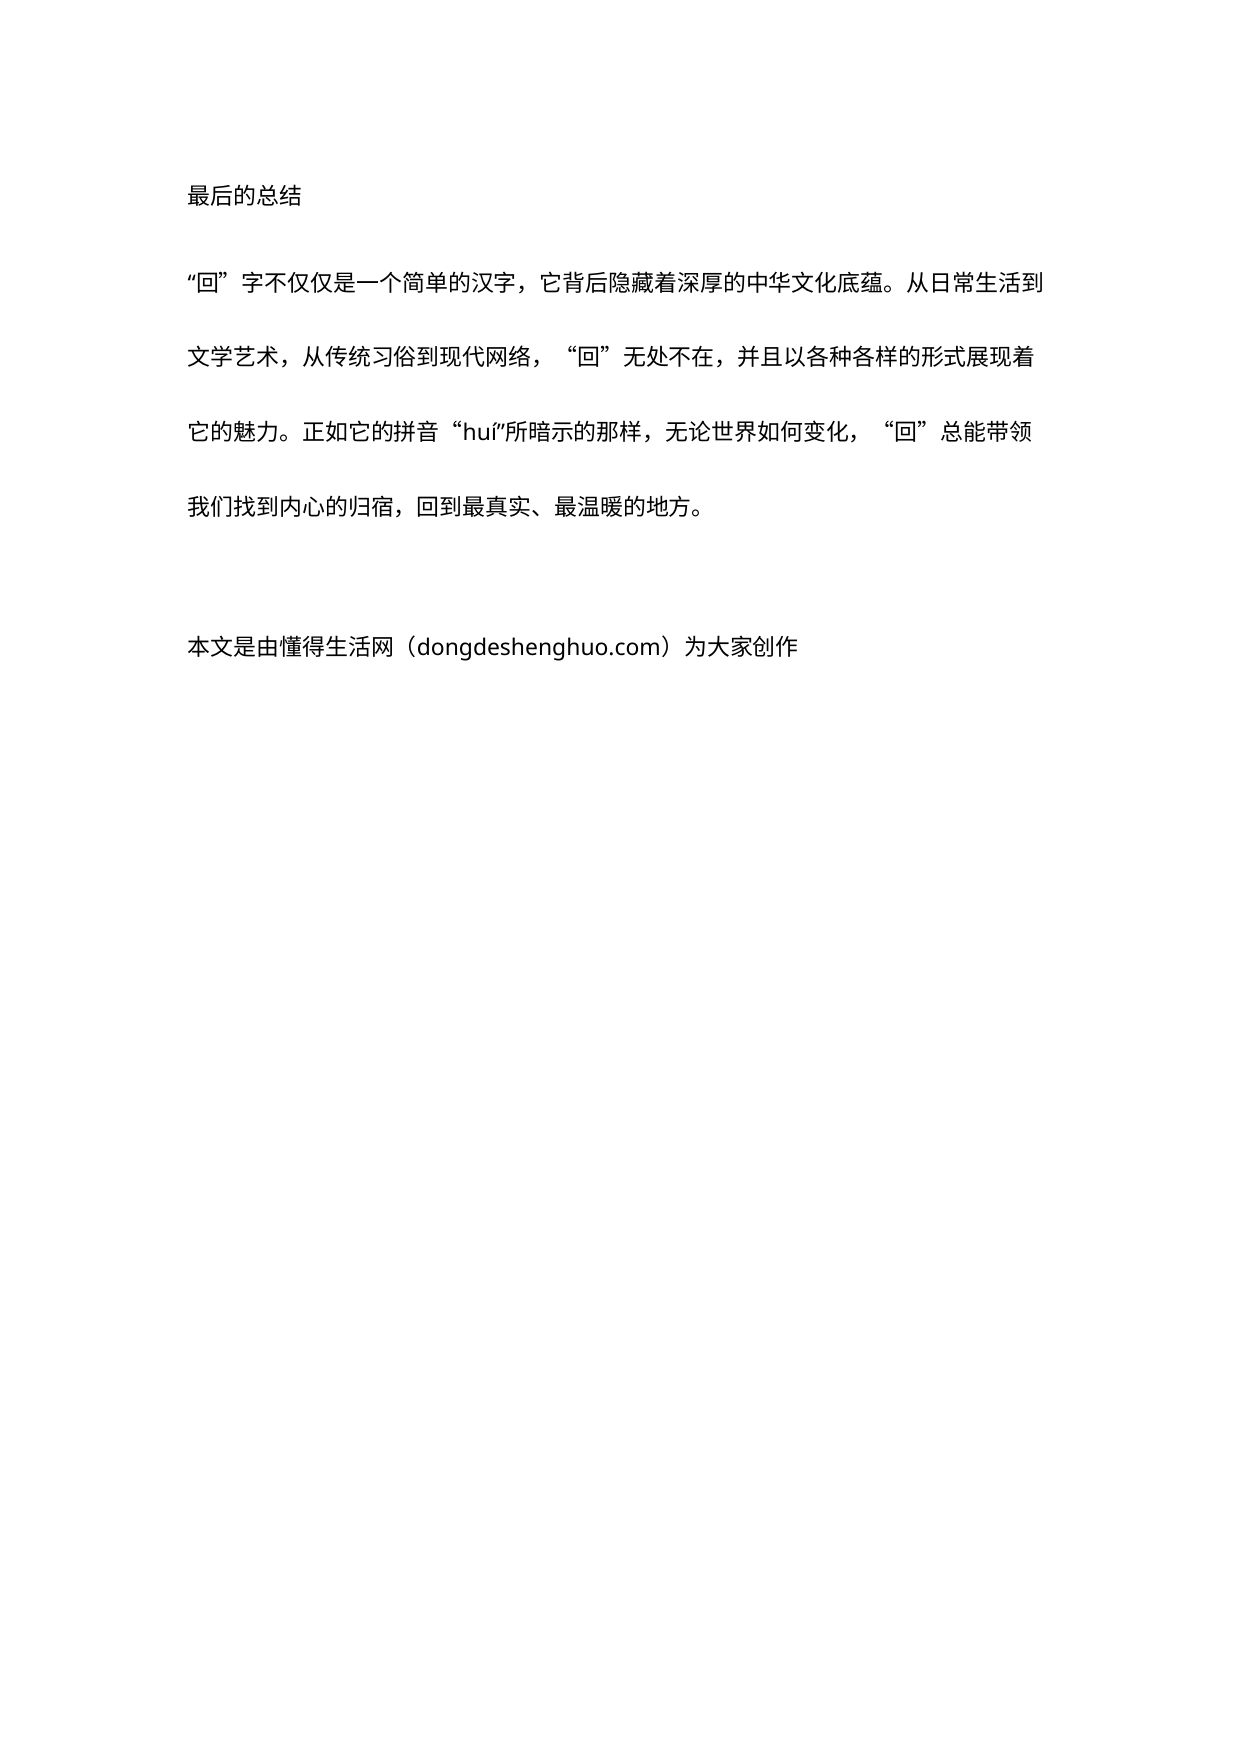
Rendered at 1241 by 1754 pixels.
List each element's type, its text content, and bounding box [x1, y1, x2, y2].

text 最后的总结 [187, 162, 1053, 227]
text 本文是由懂得生活网（dongdeshenghuo.com）为大家创作 [187, 613, 1053, 678]
text “回”字不仅仅是一个简单的汉字，它背后隐藏着深厚的中华文化底蕴。从日常生活到文学艺术，从传统习俗到现代网络，“回”无处不在，并且以各种各样的形式展现着它的魅力。正如它的拼音“huí”所暗示的那样，无论世界如何变化，“回”总能带领我们找到内心的归宿，回到最真实、最温暖的地方。 [187, 248, 1053, 538]
